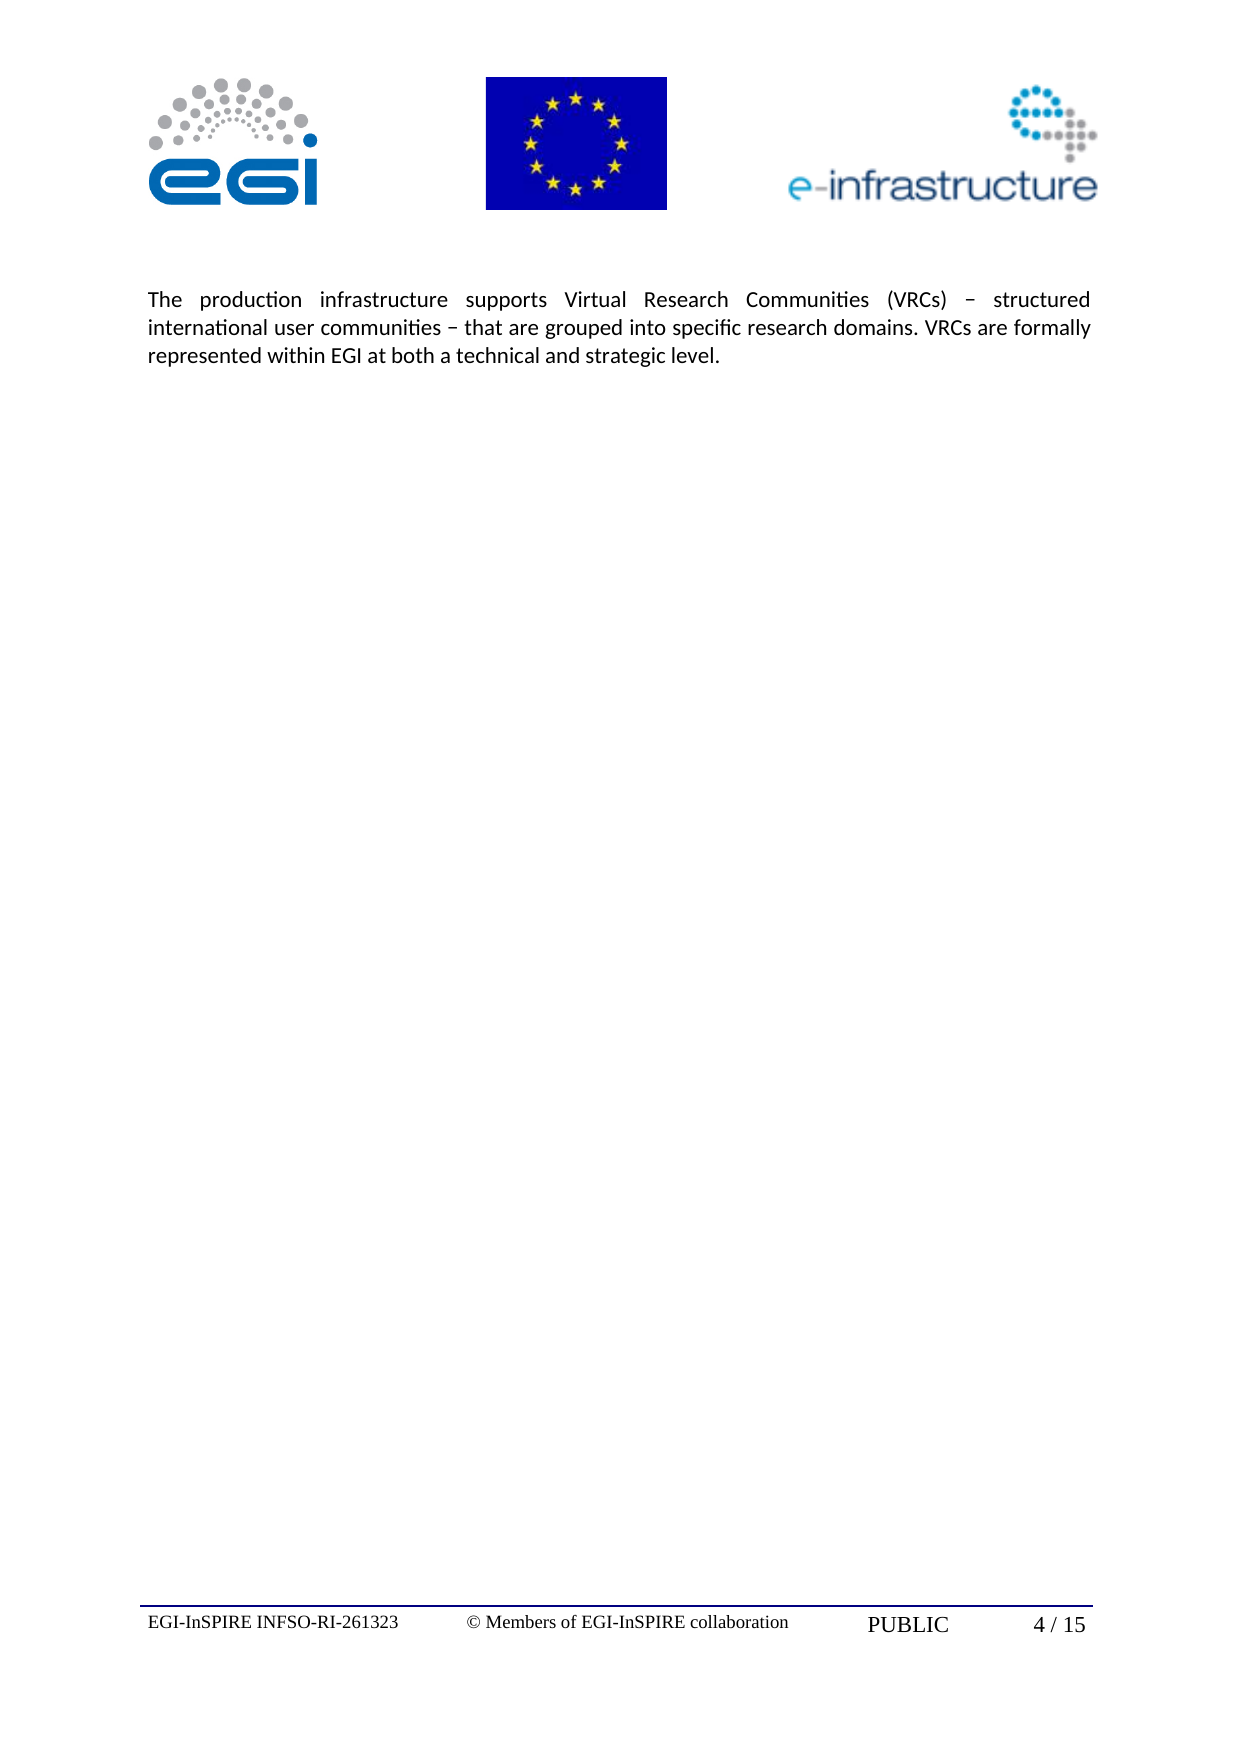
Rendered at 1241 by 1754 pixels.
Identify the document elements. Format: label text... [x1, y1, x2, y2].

text The production infrastructure supports Virtual Research Communities (VRCs) − structured international user communities − that are grouped into specific research domains. VRCs are formally represented within EGI at both a technical and strategic level. [148, 285, 1092, 369]
picture [781, 77, 1106, 210]
picture [485, 77, 667, 210]
picture [147, 77, 319, 207]
